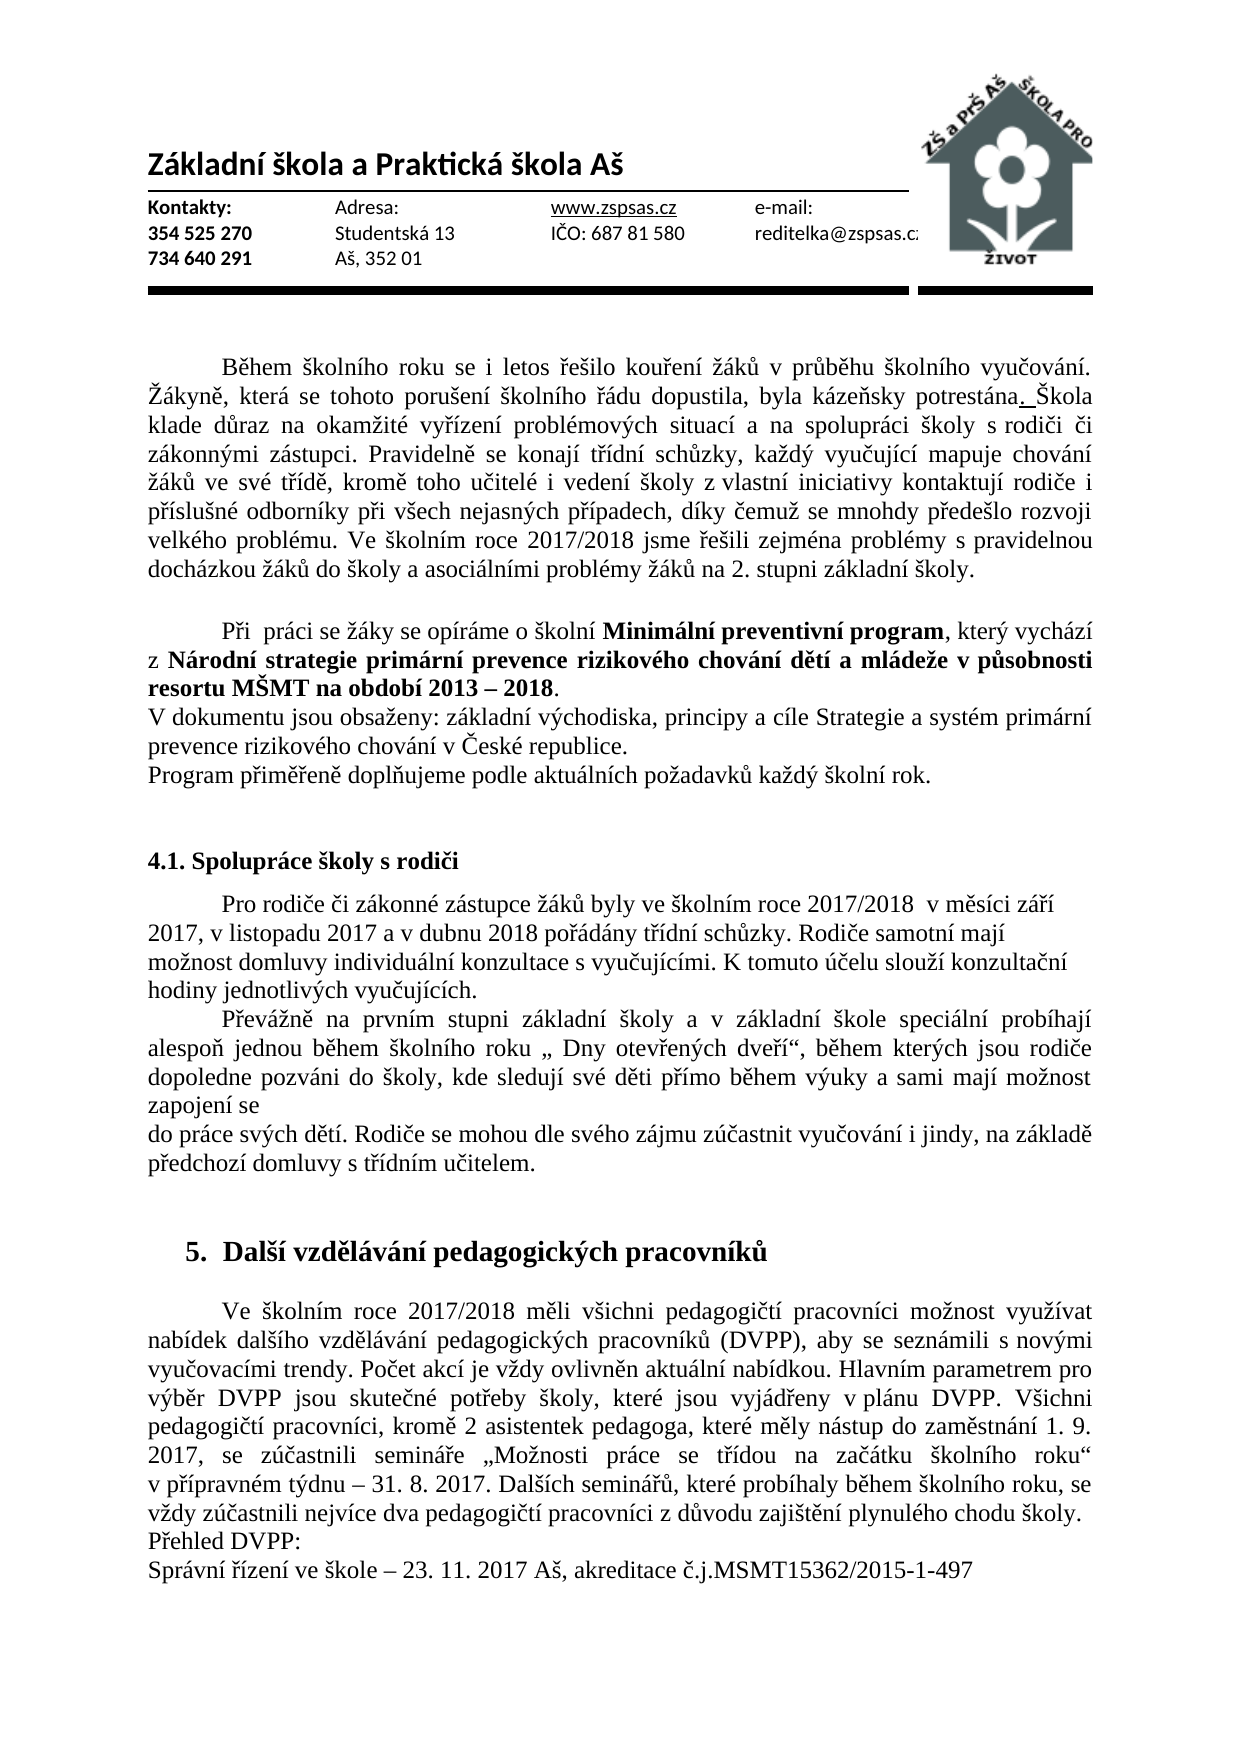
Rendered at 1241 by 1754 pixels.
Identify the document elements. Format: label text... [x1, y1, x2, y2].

text Pro rodiče či zákonné zástupce žáků byly ve školním roce 2017/2018 v měsíci září 2017, v listopadu 2017 a v dubnu 2018 pořádány třídní schůzky. Rodiče samotní mají možnost domluvy individuální konzultace s vyučujícími. K tomuto účelu slouží konzultační hodiny jednotlivých vyučujících. [148, 889, 1093, 1004]
text Správní řízení ve škole – 23. 11. 2017 Aš, akreditace č.j.MSMT15362/2015-1-497 [148, 1555, 1093, 1584]
text 4.1. Spolupráce školy s rodiči [148, 846, 1093, 875]
text Program přiměřeně doplňujeme podle aktuálních požadavků každý školní rok. [148, 760, 1093, 788]
text Přehled DVPP: [148, 1526, 1093, 1555]
text V dokumentu jsou obsaženy: základní východiska, principy a cíle Strategie a systém primární prevence rizikového chování v České republice. [148, 702, 1093, 760]
picture [917, 73, 1093, 269]
text Převážně na prvním stupni základní školy a v základní škole speciální probíhají alespoň jednou během školního roku „ Dny otevřených dveří“, během kterých jsou rodiče dopoledne pozváni do školy, kde sledují své děti přímo během výuky a sami mají možnost zapojení se [148, 1004, 1093, 1119]
text do práce svých dětí. Rodiče se mohou dle svého zájmu zúčastnit vyučování i jindy, na základě předchozí domluvy s třídním učitelem. [148, 1119, 1093, 1177]
list Další vzdělávání pedagogických pracovníků [185, 1234, 1093, 1268]
text Při práci se žáky se opíráme o školní Minimální preventivní program, který vychází z Národní strategie primární prevence rizikového chování dětí a mládeže v působnosti resortu MŠMT na období 2013 – 2018. [148, 616, 1093, 702]
text Během školního roku se i letos řešilo kouření žáků v průběhu školního vyučování. Žákyně, která se tohoto porušení školního řádu dopustila, byla kázeňsky potrestána. Škola klade důraz na okamžité vyřízení problémových situací a na spolupráci školy s rodiči či zákonnými zástupci. Pravidelně se konají třídní schůzky, každý vyučující mapuje chování žáků ve své třídě, kromě toho učitelé i vedení školy z vlastní iniciativy kontaktují rodiče i příslušné odborníky při všech nejasných případech, díky čemuž se mnohdy předešlo rozvoji velkého problému. Ve školním roce 2017/2018 jsme řešili zejména problémy s pravidelnou docházkou žáků do školy a asociálními problémy žáků na 2. stupni základní školy. [148, 352, 1093, 582]
text Ve školním roce 2017/2018 měli všichni pedagogičtí pracovníci možnost využívat nabídek dalšího vzdělávání pedagogických pracovníků (DVPP), aby se seznámili s novými vyučovacími trendy. Počet akcí je vždy ovlivněn aktuální nabídkou. Hlavním parametrem pro výběr DVPP jsou skutečné potřeby školy, které jsou vyjádřeny v plánu DVPP. Všichni pedagogičtí pracovníci, kromě 2 asistentek pedagoga, které měly nástup do zaměstnání 1. 9. 2017, se zúčastnili semináře „Možnosti práce se třídou na začátku školního roku“ v přípravném týdnu – 31. 8. 2017. Dalších seminářů, které probíhaly během školního roku, se vždy zúčastnili nejvíce dva pedagogičtí pracovníci z důvodu zajištění plynulého chodu školy. [148, 1296, 1093, 1526]
